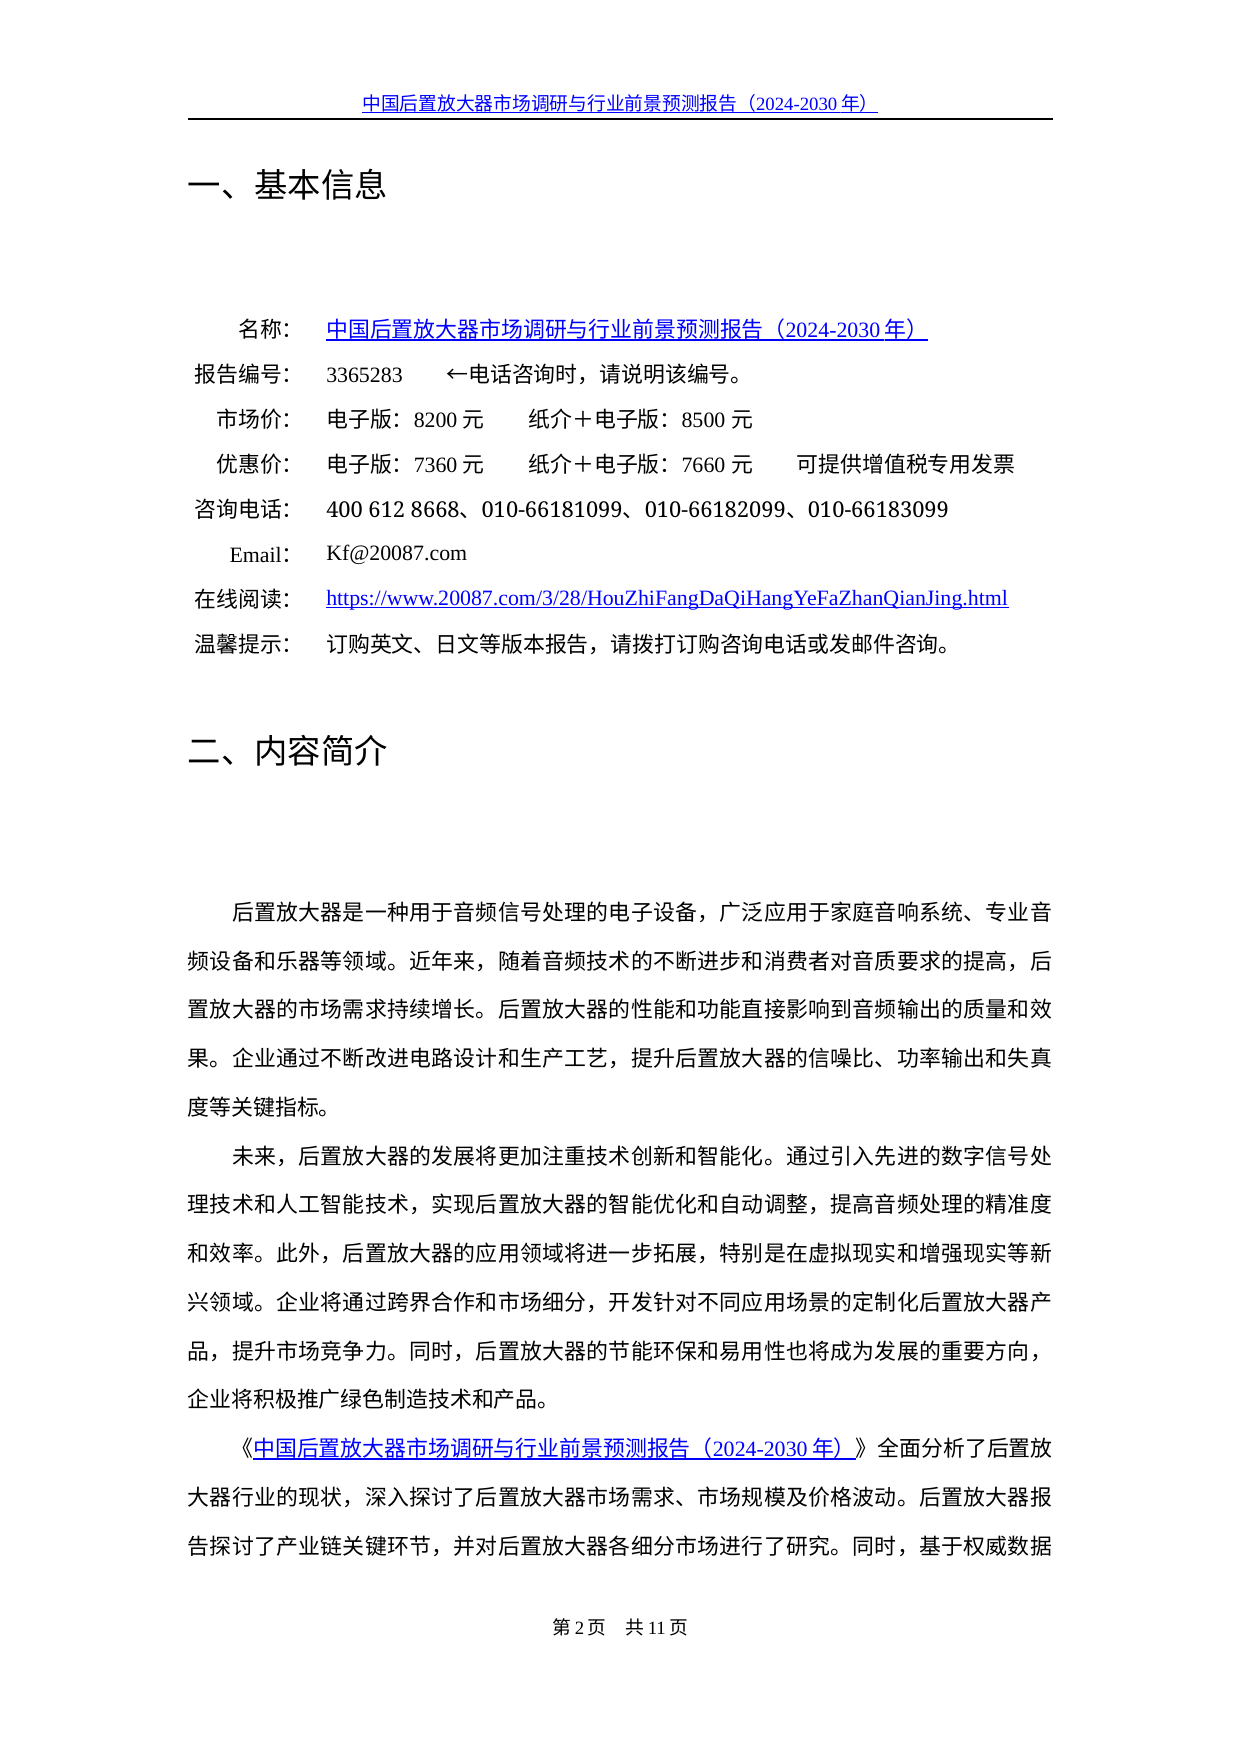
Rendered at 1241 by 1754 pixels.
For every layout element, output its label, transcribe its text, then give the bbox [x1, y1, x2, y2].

table_cell 3365283 ←电话咨询时，请说明该编号。 [315, 357, 1073, 402]
table_cell 在线阅读： [167, 582, 315, 627]
title 一、基本信息 [187, 150, 1053, 215]
table_cell 报告编号： [167, 357, 315, 402]
table_cell 电子版：7360 元 纸介＋电子版：7660 元 可提供增值税专用发票 [315, 447, 1073, 492]
title 二、内容简介 [187, 717, 1053, 782]
table_header 中国后置放大器市场调研与行业前景预测报告（2024-2030年） [315, 312, 1073, 357]
table_header 名称： [167, 312, 315, 357]
table_cell Email： [167, 537, 315, 582]
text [187, 894, 1053, 1561]
table_cell 订购英文、日文等版本报告，请拨打订购咨询电话或发邮件咨询。 [315, 627, 1073, 672]
table_cell 优惠价： [167, 447, 315, 492]
table_cell Kf@20087.com [315, 537, 1073, 582]
table_cell 温馨提示： [167, 627, 315, 672]
table_cell 400 612 8668、010-66181099、010-66182099、010-66183099 [315, 492, 1073, 537]
table_cell 电子版：8200 元 纸介＋电子版：8500 元 [315, 402, 1073, 447]
table_cell 咨询电话： [167, 492, 315, 537]
table_cell 市场价： [167, 402, 315, 447]
table_cell [315, 582, 1073, 627]
